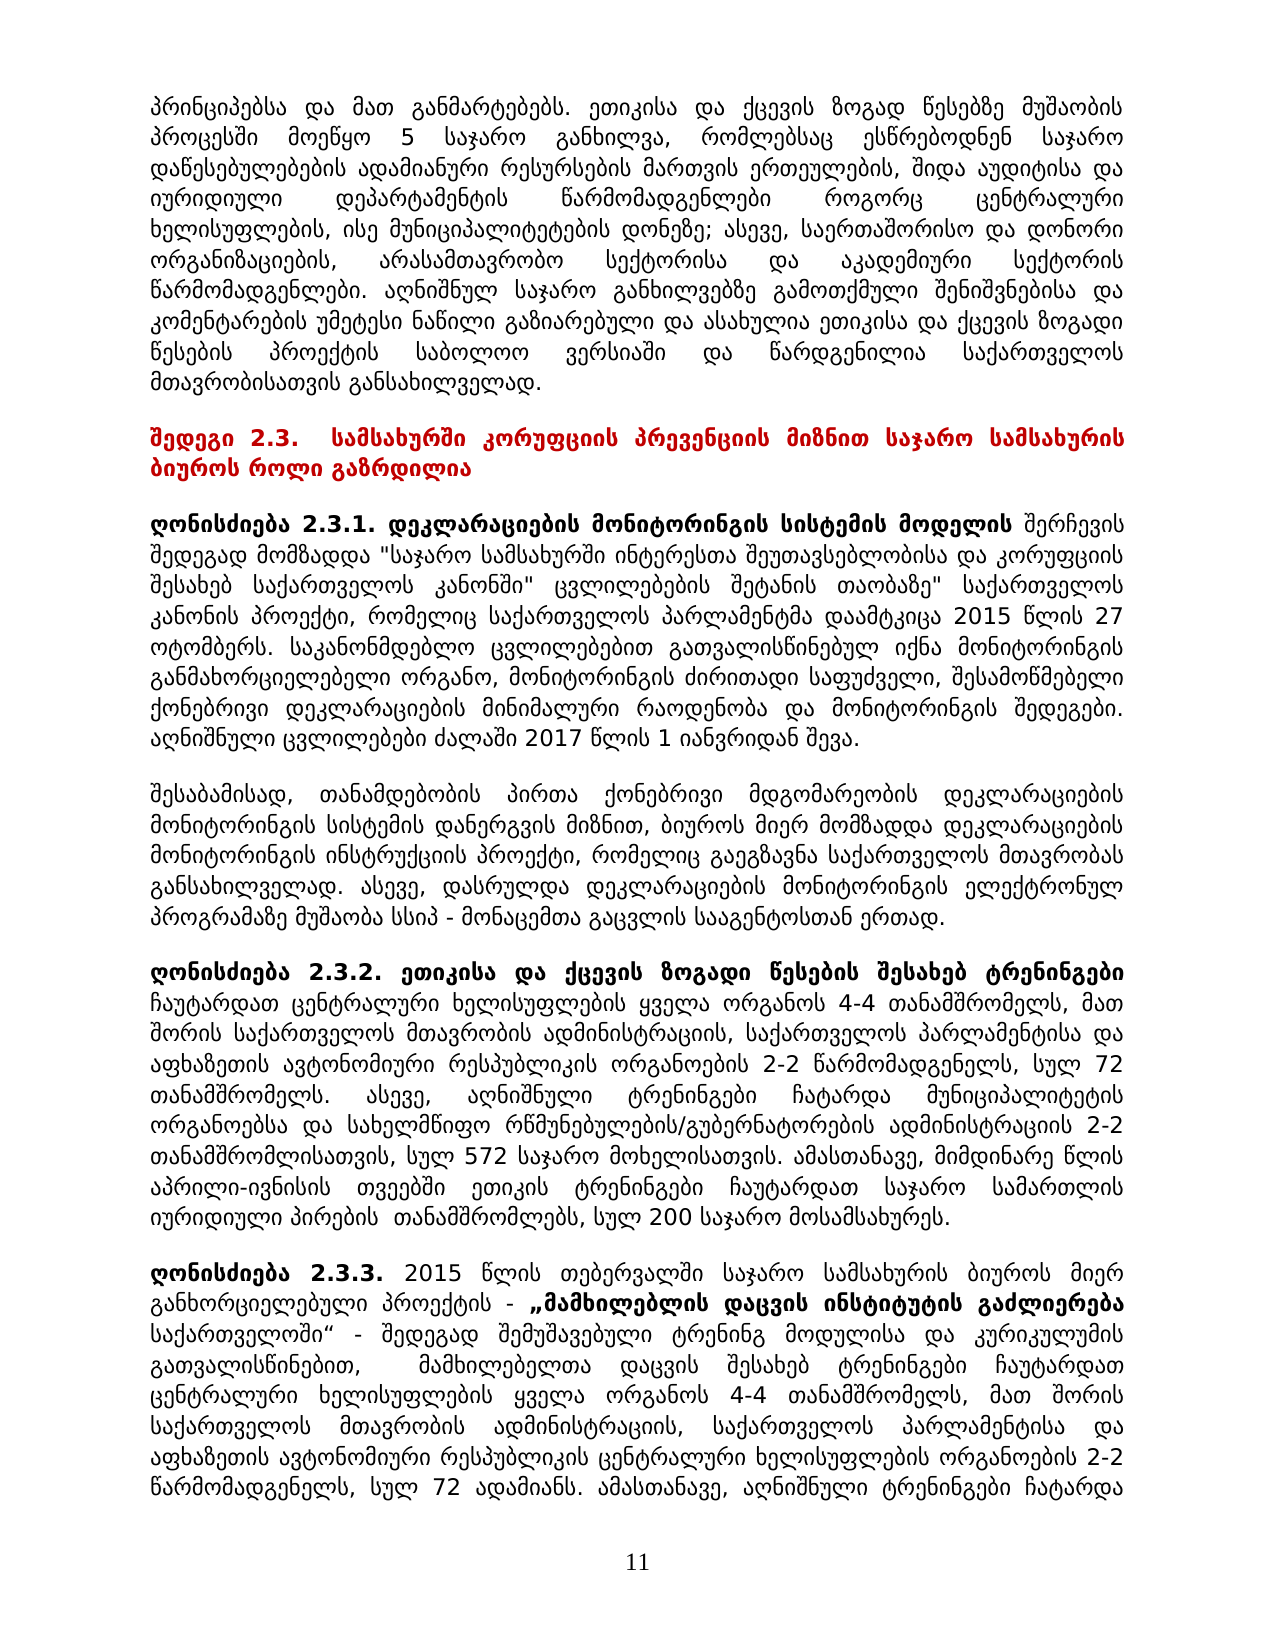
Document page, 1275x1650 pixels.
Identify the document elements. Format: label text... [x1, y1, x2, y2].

text ღონისძიება 2.3.2. ეთიკისა და ქცევის ზოგადი წესების შესახებ ტრენინგები ჩაუტარდათ ცენტრალური ხელისუფლების ყველა ორგანოს 4-4 თანამშრომელს, მათ შორის საქართველოს მთავრობის ადმინისტრაციის, საქართველოს პარლამენტისა და აფხაზეთის ავტონომიური რესპუბლიკის ორგანოების 2-2 წარმომადგენელს, სულ 72 თანამშრომელს. ასევე, აღნიშნული ტრენინგები ჩატარდა მუნიციპალიტეტის ორგანოებსა და სახელმწიფო რწმუნებულების/გუბერნატორების ადმინისტრაციის 2-2 თანამშრომლისათვის, სულ 572 საჯარო მოხელისათვის. ამასთანავე, მიმდინარე წლის აპრილი-ივნისის თვეებში ეთიკის ტრენინგები ჩაუტარდათ საჯარო სამართლის იურიდიული პირების თანამშრომლებს, სულ 200 საჯარო მოსამსახურეს. [150, 959, 1125, 1231]
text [150, 1260, 1125, 1501]
text შედეგი 2.3. სამსახურში კორუფციის პრევენციის მიზნით საჯარო სამსახურის ბიუროს როლი გაზრდილია [150, 425, 1125, 482]
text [150, 94, 1125, 396]
text შესაბამისად, თანამდებობის პირთა ქონებრივი მდგომარეობის დეკლარაციების მონიტორინგის სისტემის დანერგვის მიზნით, ბიუროს მიერ მომზადდა დეკლარაციების მონიტორინგის ინსტრუქციის პროექტი, რომელიც გაეგზავნა საქართველოს მთავრობას განსახილველად. ასევე, დასრულდა დეკლარაციების მონიტორინგის ელექტრონულ პროგრამაზე მუშაობა სსიპ - მონაცემთა გაცვლის სააგენტოსთან ერთად. [150, 781, 1125, 930]
text ღონისძიება 2.3.1. დეკლარაციების მონიტორინგის სისტემის მოდელის შერჩევის შედეგად მომზადდა "საჯარო სამსახურში ინტერესთა შეუთავსებლობისა და კორუფციის შესახებ საქართველოს კანონში" ცვლილებების შეტანის თაობაზე" საქართველოს კანონის პროექტი, რომელიც საქართველოს პარლამენტმა დაამტკიცა 2015 წლის 27 ოტომბერს. საკანონმდებლო ცვლილებებით გათვალისწინებულ იქნა მონიტორინგის განმახორციელებელი ორგანო, მონიტორინგის ძირითადი საფუძველი, შესამოწმებელი ქონებრივი დეკლარაციების მინიმალური რაოდენობა და მონიტორინგის შედეგები. აღნიშნული ცვლილებები ძალაში 2017 წლის 1 იანვრიდან შევა. [150, 511, 1125, 752]
